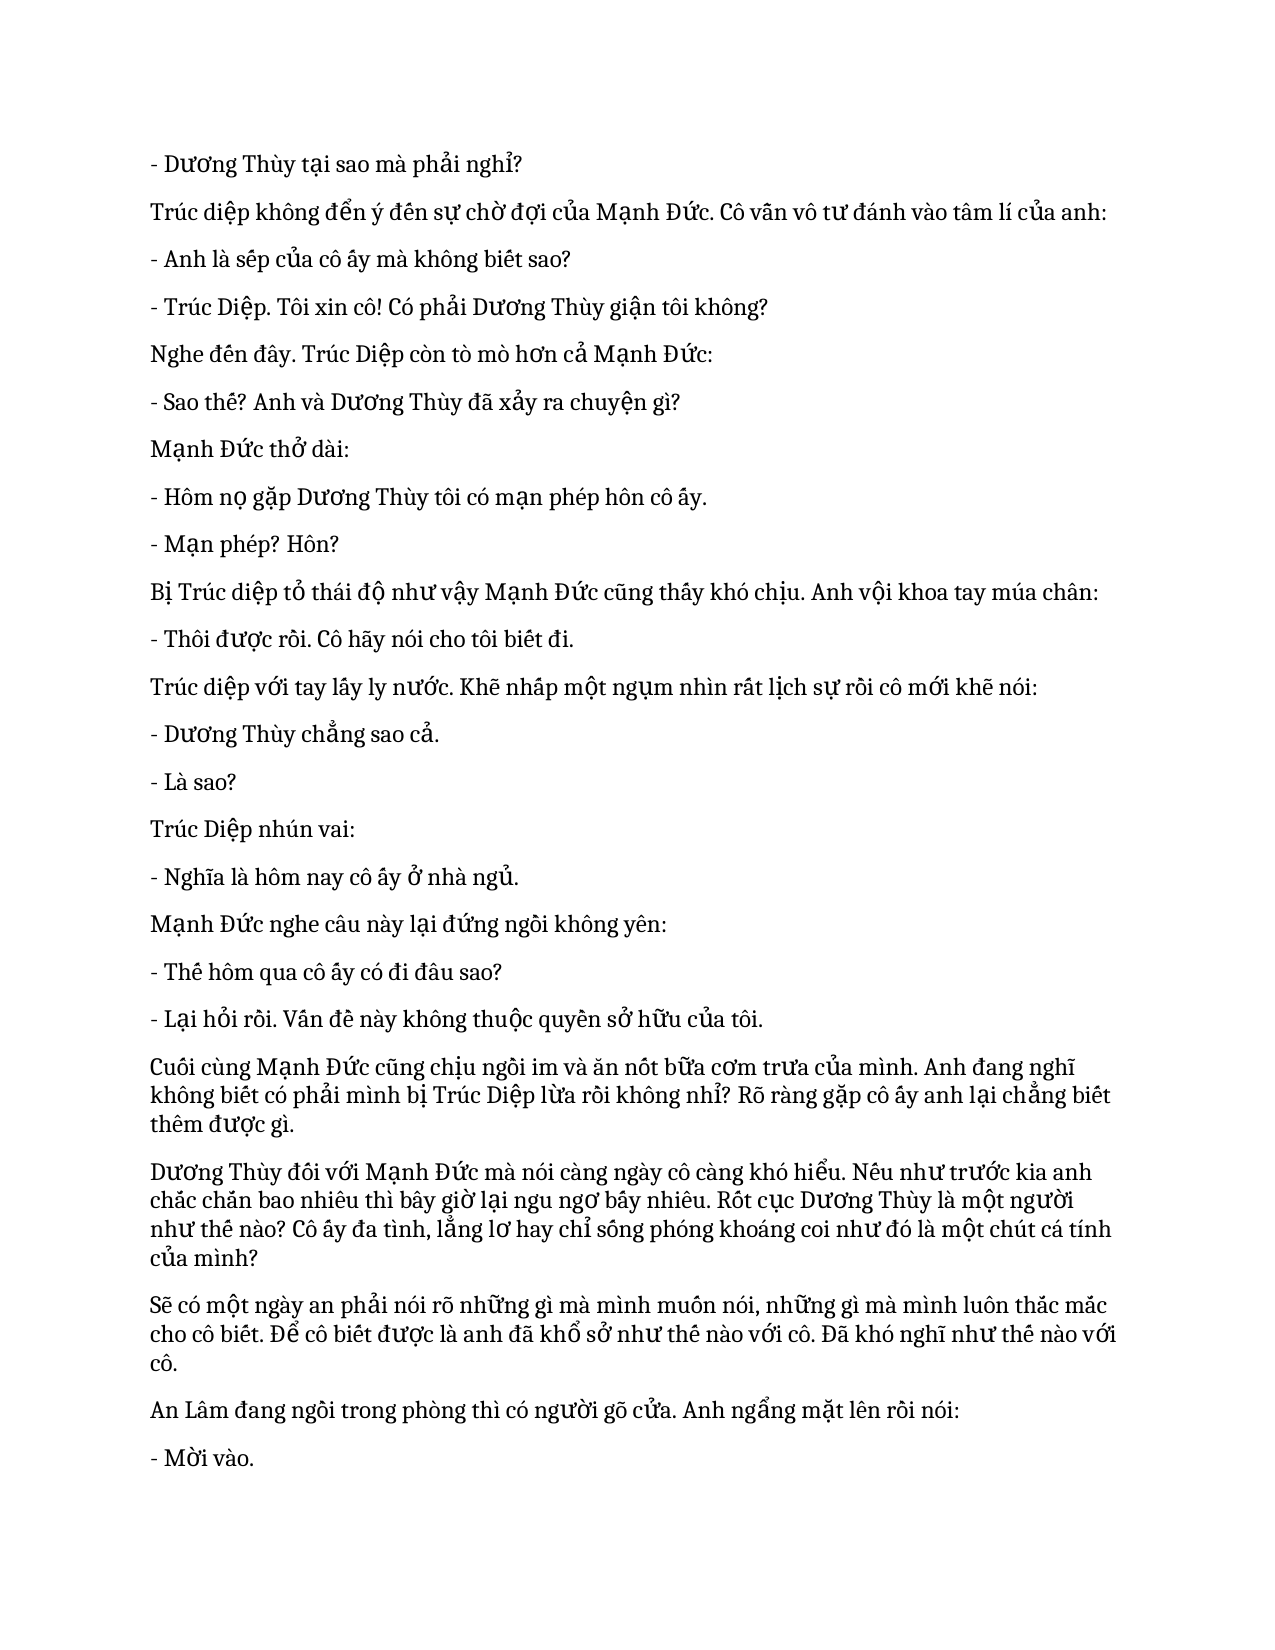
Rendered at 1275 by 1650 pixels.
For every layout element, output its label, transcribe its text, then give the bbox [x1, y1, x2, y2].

text - Mời vào. [150, 1444, 1125, 1472]
text - Thôi được rồi. Cô hãy nói cho tôi biết đi. [150, 625, 1125, 654]
text Sẽ có một ngày an phải nói rõ những gì mà mình muốn nói, những gì mà mình luôn thắc mắc cho cô biết. Để cô biết được là anh đã khổ sở như thế nào với cô. Đã khó nghĩ như thế nào với cô. [150, 1291, 1125, 1377]
text - Thế hôm qua cô ấy có đi đâu sao? [150, 957, 1125, 986]
text Trúc diệp không đển ý đến sự chờ đợi của Mạnh Đức. Cô vẫn vô tư đánh vào tâm lí của anh: [150, 197, 1125, 226]
text Trúc Diệp nhún vai: [150, 815, 1125, 844]
text Mạnh Đức thở dài: [150, 435, 1125, 464]
text - Nghĩa là hôm nay cô ấy ở nhà ngủ. [150, 862, 1125, 891]
text - Anh là sếp của cô ấy mà không biết sao? [150, 245, 1125, 274]
text An Lâm đang ngồi trong phòng thì có người gõ cửa. Anh ngẩng mặt lên rồi nói: [150, 1396, 1125, 1425]
text - Lại hỏi rồi. Vấn đề này không thuộc quyền sở hữu của tôi. [150, 1005, 1125, 1034]
text Mạnh Đức nghe câu này lại đứng ngồi không yên: [150, 910, 1125, 939]
text Nghe đến đây. Trúc Diệp còn tò mò hơn cả Mạnh Đức: [150, 340, 1125, 369]
text - Trúc Diệp. Tôi xin cô! Có phải Dương Thùy giận tôi không? [150, 292, 1125, 321]
text - Sao thế? Anh và Dương Thùy đã xảy ra chuyện gì? [150, 387, 1125, 416]
text Dương Thùy đối với Mạnh Đức mà nói càng ngày cô càng khó hiểu. Nếu như trước kia anh chắc chắn bao nhiêu thì bây giờ lại ngu ngơ bấy nhiêu. Rốt cục Dương Thùy là một người như thế nào? Cô ấy đa tình, lẳng lơ hay chỉ sống phóng khoáng coi như đó là một chút cá tính của mình? [150, 1157, 1125, 1272]
text Cuối cùng Mạnh Đức cũng chịu ngồi im và ăn nốt bữa cơm trưa của mình. Anh đang nghĩ không biết có phải mình bị Trúc Diệp lừa rồi không nhỉ? Rõ ràng gặp cô ấy anh lại chẳng biết thêm được gì. [150, 1052, 1125, 1139]
text - Dương Thùy tại sao mà phải nghỉ? [150, 150, 1125, 179]
text - Hôm nọ gặp Dương Thùy tôi có mạn phép hôn cô ấy. [150, 482, 1125, 511]
text Bị Trúc diệp tỏ thái độ như vậy Mạnh Đức cũng thấy khó chịu. Anh vội khoa tay múa chân: [150, 577, 1125, 606]
text Trúc diệp với tay lấy ly nước. Khẽ nhấp một ngụm nhìn rất lịch sự rồi cô mới khẽ nói: [150, 672, 1125, 701]
text - Mạn phép? Hôn? [150, 530, 1125, 559]
text - Dương Thùy chẳng sao cả. [150, 720, 1125, 749]
text - Là sao? [150, 767, 1125, 796]
